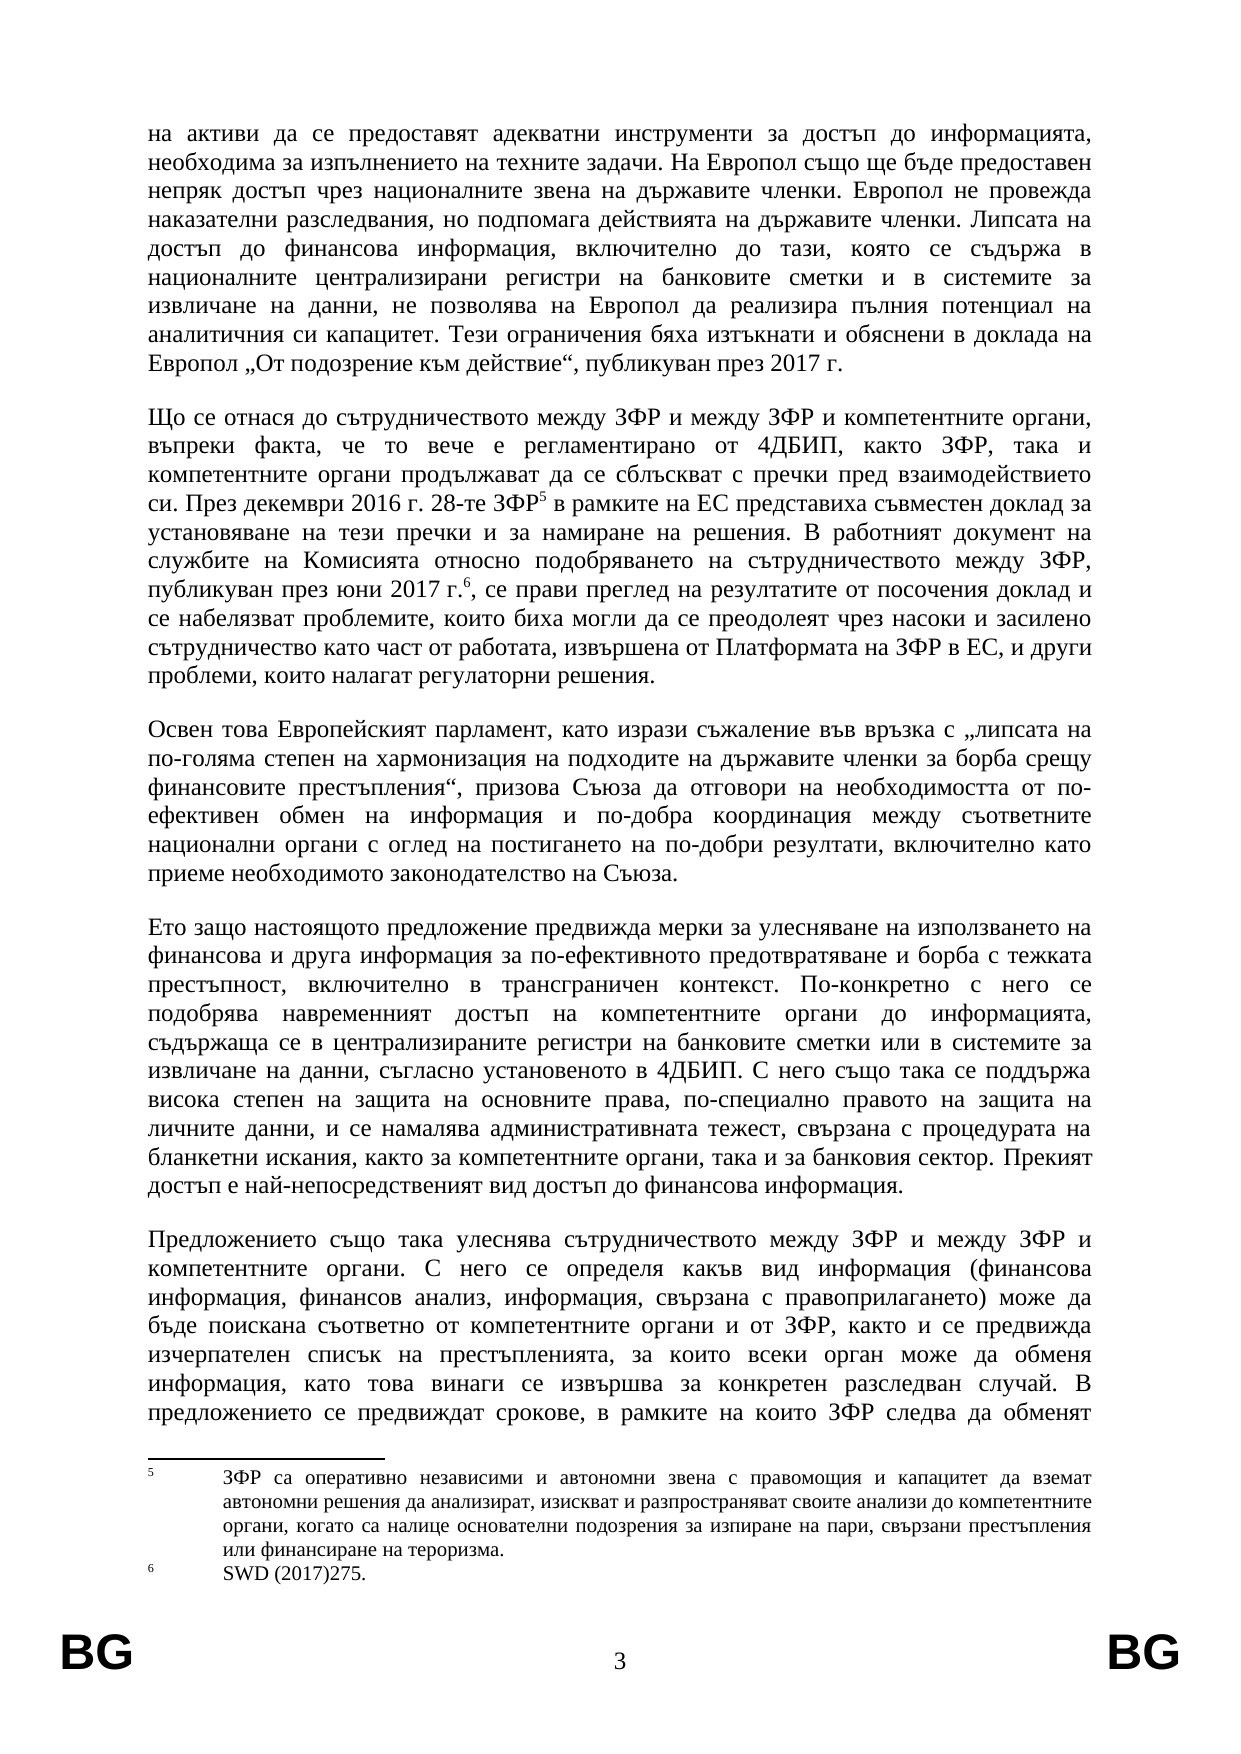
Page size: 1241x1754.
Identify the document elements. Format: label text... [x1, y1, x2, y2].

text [148, 1224, 1093, 1426]
text Що се отнася до сътрудничеството между ЗФР и между ЗФР и компетентните органи, въпреки факта, че то вече е регламентирано от 4ДБИП, както ЗФР, така и компетентните органи продължават да се сблъскват с пречки пред взаимодействието си. През декември 2016 г. 28-те ЗФР в рамките на ЕС представиха съвместен доклад за установяване на тези пречки и за намиране на решения. В работният документ на службите на Комисията относно подобряването на сътрудничеството между ЗФР, публикуван през юни 2017 г., се прави преглед на резултатите от посочения доклад и се набелязват проблемите, които биха могли да се преодолеят чрез насоки и засилено сътрудничество като част от работата, извършена от Платформата на ЗФР в ЕС, и други проблеми, които налагат регулаторни решения. [148, 402, 1093, 689]
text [148, 118, 1093, 377]
text Освен това Европейският парламент, като изрази съжаление във връзка с „липсата на по-голяма степен на хармонизация на подходите на държавите членки за борба срещу финансовите престъпления“, призова Съюза да отговори на необходимостта от по-ефективен обмен на информация и по-добра координация между съответните национални органи с оглед на постигането на по-добри резултати, включително като приеме необходимото законодателство на Съюза. [148, 714, 1093, 887]
text Ето защо настоящото предложение предвижда мерки за улесняване на използването на финансова и друга информация за по-ефективното предотвратяване и борба с тежката престъпност, включително в трансграничен контекст. По-конкретно с него се подобрява навременният достъп на компетентните органи до информацията, съдържаща се в централизираните регистри на банковите сметки или в системите за извличане на данни, съгласно установеното в 4ДБИП. С него също така се поддържа висока степен на защита на основните права, по-специално правото на защита на личните данни, и се намалява административната тежест, свързана с процедурата на бланкетни искания, както за компетентните органи, така и за банковия сектор. Прекият достъп е най-непосредственият вид достъп до финансова информация. [148, 912, 1093, 1199]
